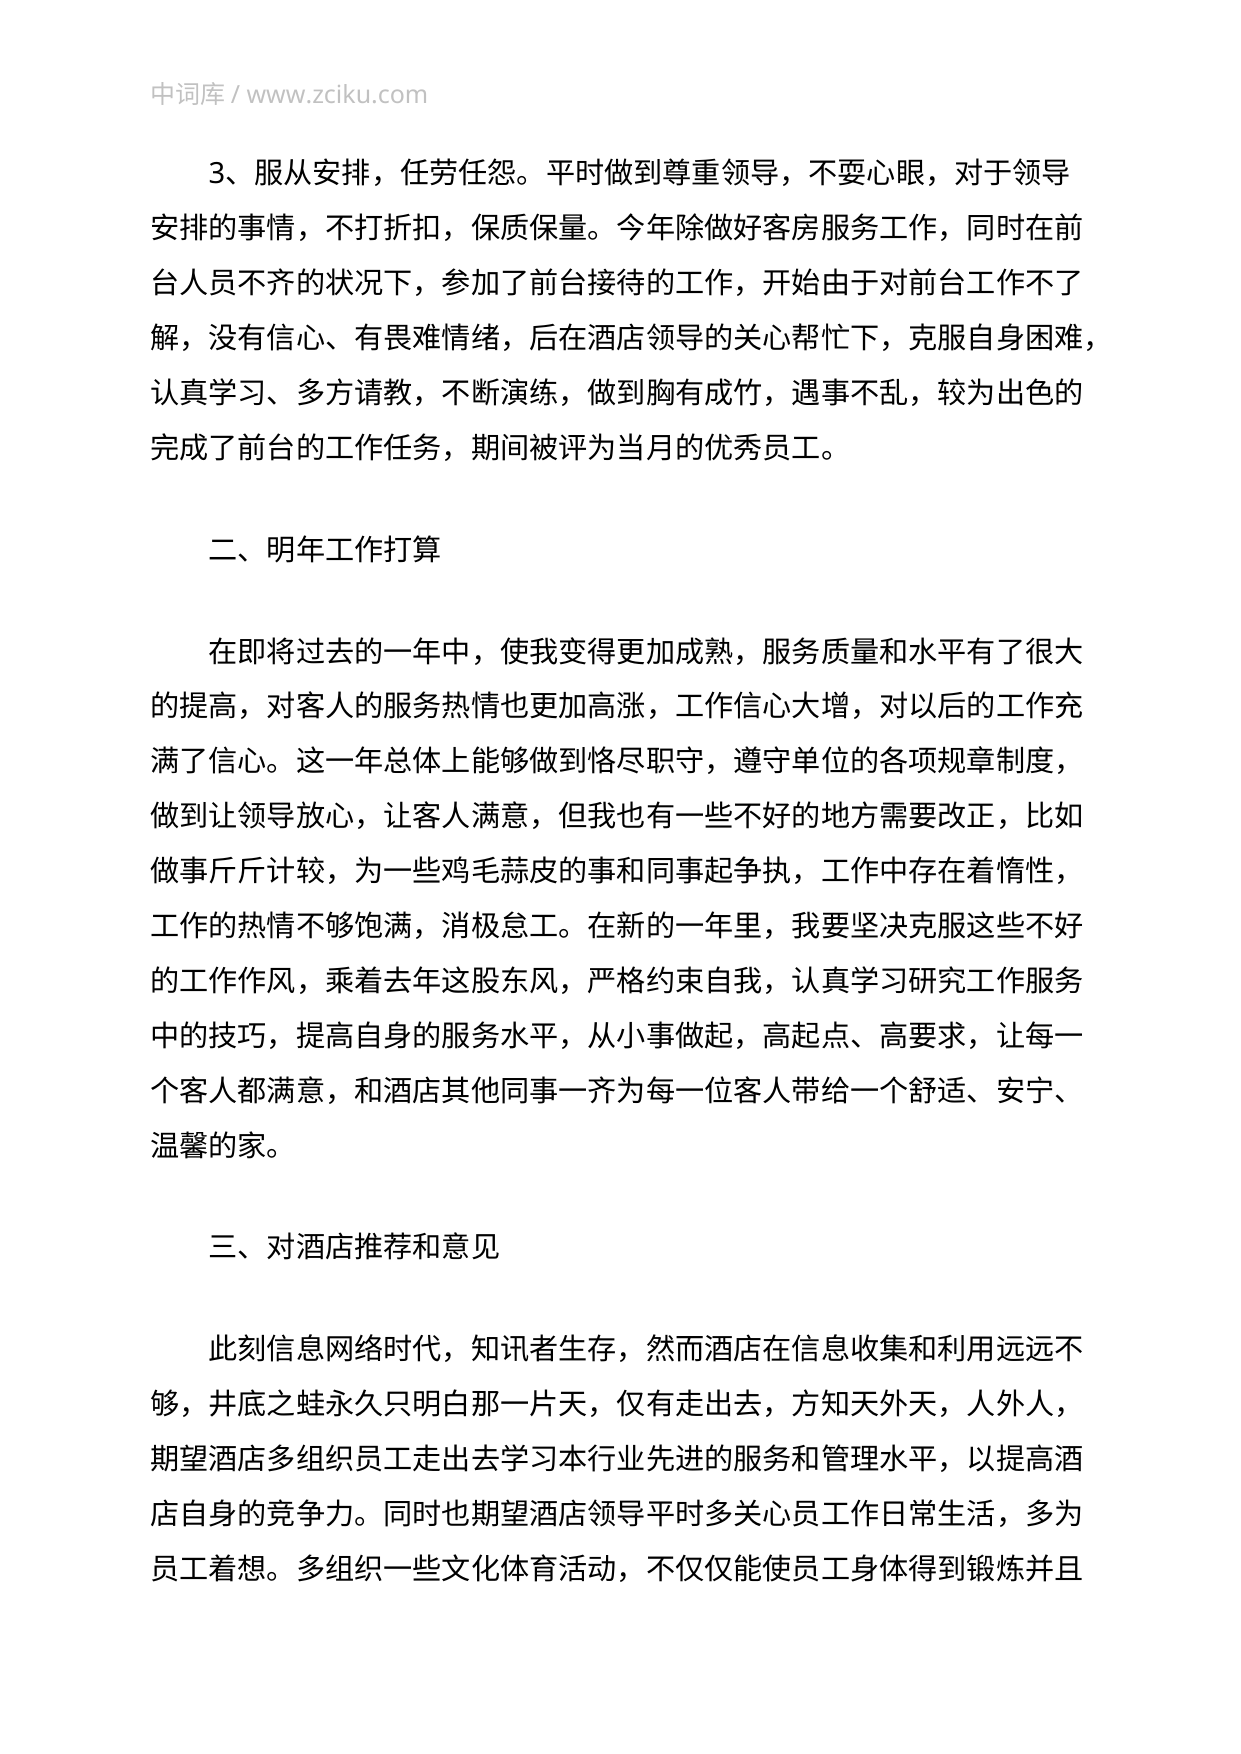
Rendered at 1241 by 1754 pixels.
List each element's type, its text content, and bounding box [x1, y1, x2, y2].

text 二、明年工作打算 [150, 526, 1090, 569]
text 三、对酒店推荐和意见 [150, 1224, 1090, 1266]
text 在即将过去的一年中，使我变得更加成熟，服务质量和水平有了很大的提高，对客人的服务热情也更加高涨，工作信心大增，对以后的工作充满了信心。这一年总体上能够做到恪尽职守，遵守单位的各项规章制度，做到让领导放心，让客人满意，但我也有一些不好的地方需要改正，比如做事斤斤计较，为一些鸡毛蒜皮的事和同事起争执，工作中存在着惰性，工作的热情不够饱满，消极怠工。在新的一年里，我要坚决克服这些不好的工作作风，乘着去年这股东风，严格约束自我，认真学习研究工作服务中的技巧，提高自身的服务水平，从小事做起，高起点、高要求，让每一个客人都满意，和酒店其他同事一齐为每一位客人带给一个舒适、安宁、温馨的家。 [150, 628, 1090, 1164]
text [150, 1326, 1090, 1588]
text 3、服从安排，任劳任怨。平时做到尊重领导，不耍心眼，对于领导安排的事情，不打折扣，保质保量。今年除做好客房服务工作，同时在前台人员不齐的状况下，参加了前台接待的工作，开始由于对前台工作不了解，没有信心、有畏难情绪，后在酒店领导的关心帮忙下，克服自身困难，认真学习、多方请教，不断演练，做到胸有成竹，遇事不乱，较为出色的完成了前台的工作任务，期间被评为当月的优秀员工。 [150, 150, 1090, 467]
